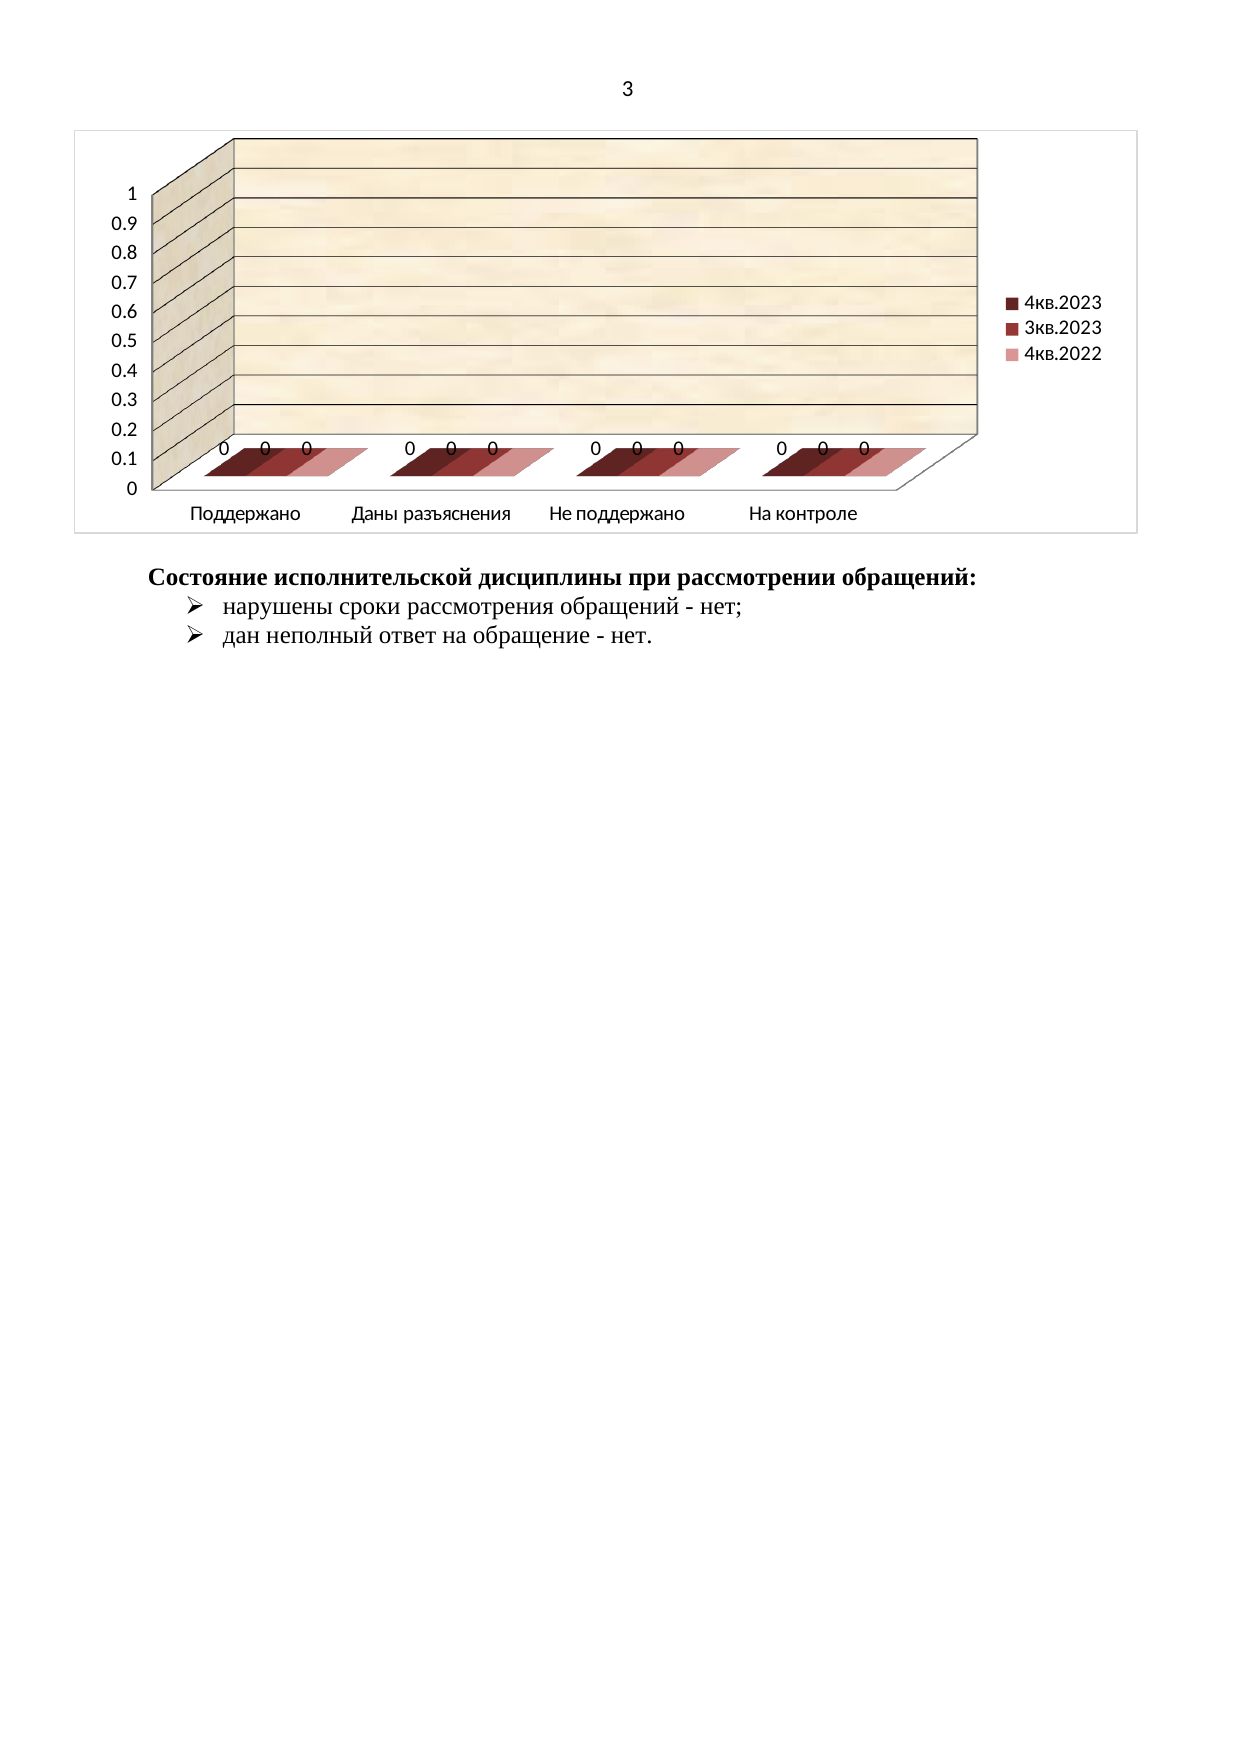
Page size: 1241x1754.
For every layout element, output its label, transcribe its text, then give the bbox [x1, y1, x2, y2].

list дан неполный ответ на обращение - нет. [185, 620, 1181, 649]
picture [235, 139, 976, 404]
picture [235, 405, 976, 434]
list нарушены сроки рассмотрения обращений - нет; [185, 591, 1181, 620]
text Состояние исполнительской дисциплины при рассмотрении обращений: [74, 562, 1181, 591]
picture [154, 140, 233, 489]
